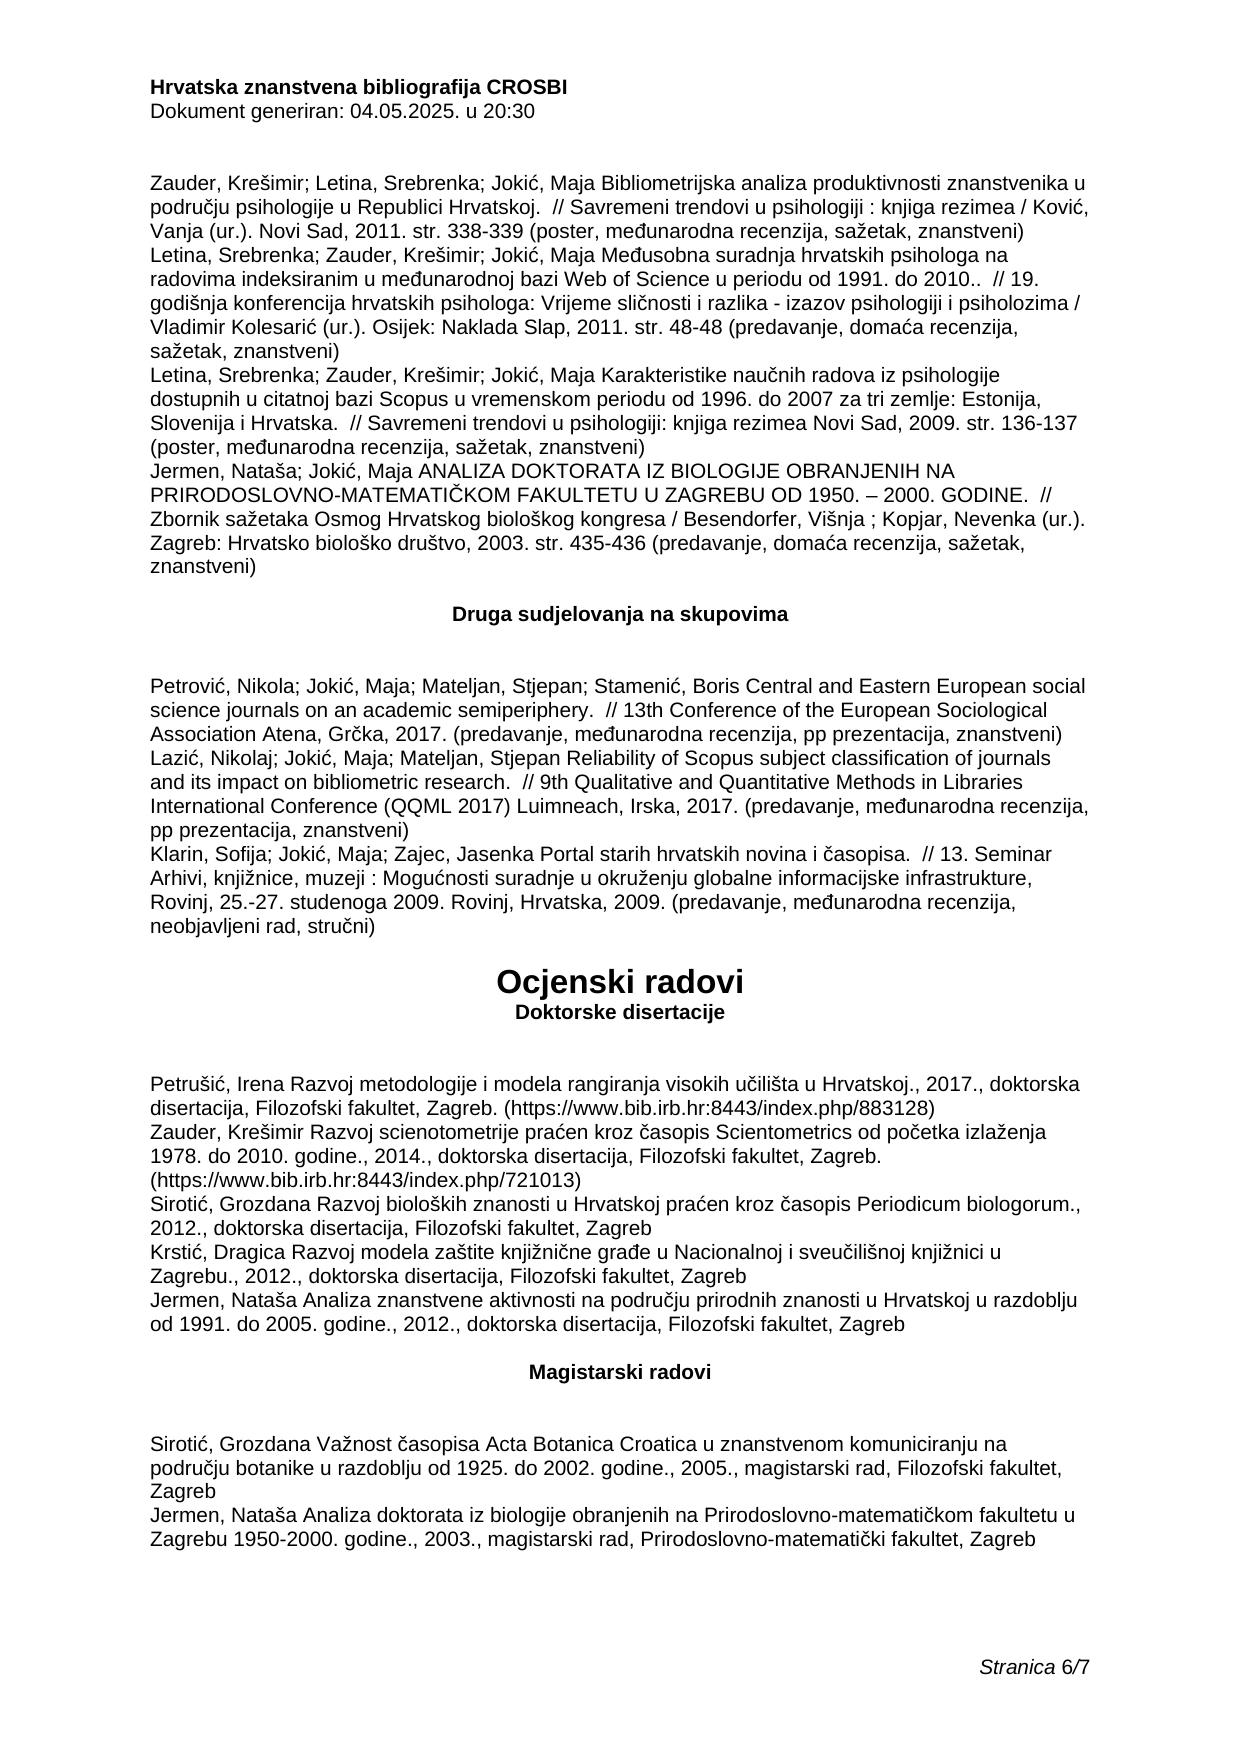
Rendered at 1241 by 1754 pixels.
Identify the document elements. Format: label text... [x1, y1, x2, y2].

text Jermen, Nataša; Jokić, Maja [150, 458, 1090, 578]
text Sirotić, Grozdana [150, 1192, 1090, 1240]
text Letina, Srebrenka; Zauder, Krešimir; Jokić, Maja [150, 243, 1090, 363]
text Zauder, Krešimir [150, 1120, 1090, 1192]
text Petrušić, Irena [150, 1072, 1090, 1120]
text Jermen, Nataša [150, 1503, 1090, 1551]
text Petrović, Nikola; Jokić, Maja; Mateljan, Stjepan; Stamenić, Boris [150, 674, 1090, 746]
subtitle Ocjenski radovi [150, 962, 1090, 1000]
text Lazić, Nikolaj; Jokić, Maja; Mateljan, Stjepan [150, 746, 1090, 842]
text Krstić, Dragica [150, 1240, 1090, 1288]
text Jermen, Nataša [150, 1288, 1090, 1336]
text Zauder, Krešimir; Letina, Srebrenka; Jokić, Maja [150, 171, 1090, 243]
text Klarin, Sofija; Jokić, Maja; Zajec, Jasenka [150, 842, 1090, 938]
text Letina, Srebrenka; Zauder, Krešimir; Jokić, Maja [150, 363, 1090, 458]
subtitle Magistarski radovi [150, 1359, 1090, 1383]
text Sirotić, Grozdana [150, 1431, 1090, 1503]
subtitle Druga sudjelovanja na skupovima [150, 602, 1090, 626]
subtitle Doktorske disertacije [150, 1000, 1090, 1024]
